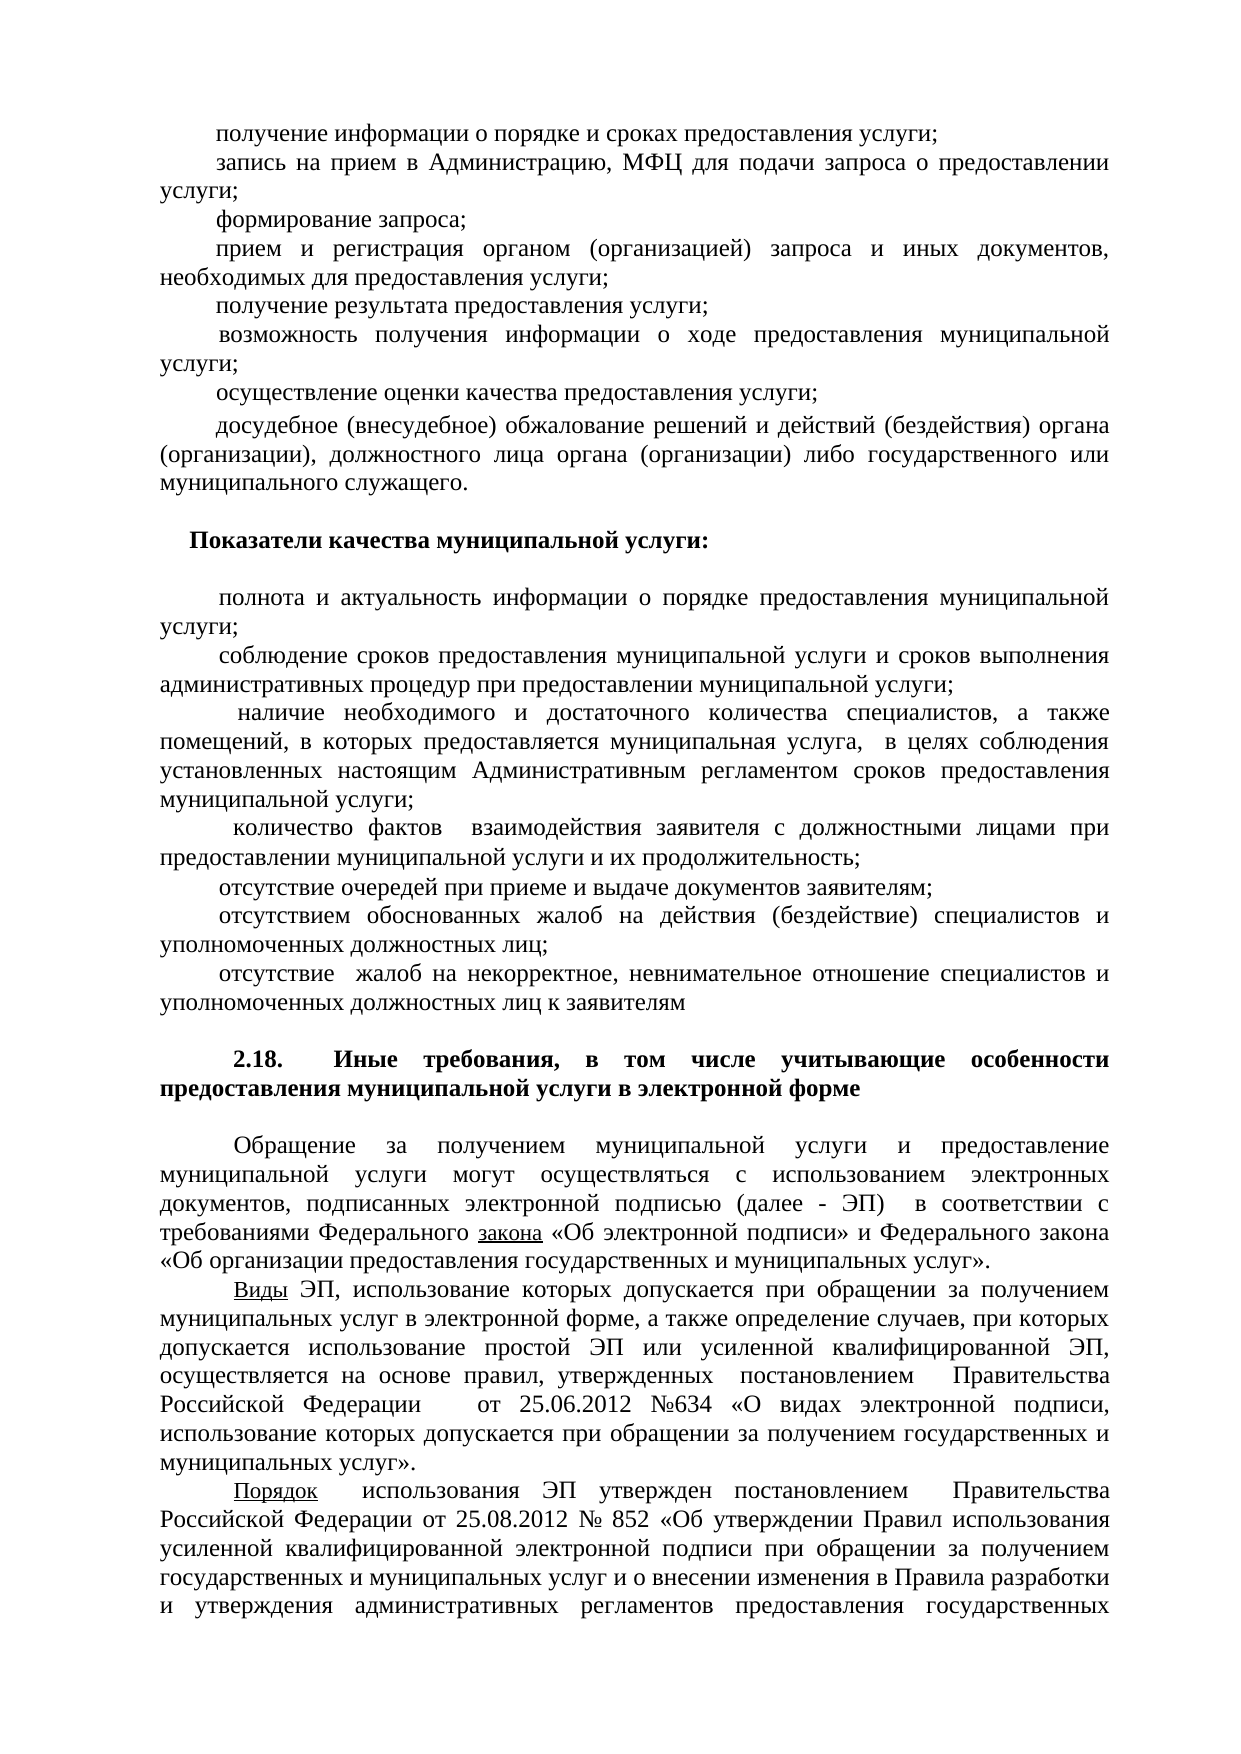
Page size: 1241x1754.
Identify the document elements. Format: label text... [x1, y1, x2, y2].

text количество фактов взаимодействия заявителя с должностными лицами при предоставлении муниципальной услуги и их продолжительность; [159, 812, 1110, 872]
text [159, 1475, 1110, 1619]
text отсутствие очередей при приеме и выдаче документов заявителям; [159, 872, 1110, 900]
text прием и регистрация органом (организацией) запроса и иных документов, необходимых для предоставления услуги; [159, 233, 1110, 291]
text соблюдение сроков предоставления муниципальной услуги и сроков выполнения административных процедур при предоставлении муниципальной услуги; [159, 640, 1110, 697]
text Показатели качества муниципальной услуги: [159, 525, 1110, 554]
text формирование запроса; [159, 204, 1110, 233]
text осуществление оценки качества предоставления услуги; [159, 377, 1110, 406]
text полнота и актуальность информации о порядке предоставления муниципальной услуги; [159, 582, 1110, 640]
text отсутствие жалоб на некорректное, невнимательное отношение специалистов и уполномоченных должностных лиц к заявителям [159, 958, 1110, 1015]
text получение информации о порядке и сроках предоставления услуги; [159, 118, 1110, 147]
text досудебное (внесудебное) обжалование решений и действий (бездействия) органа (организации), должностного лица органа (организации) либо государственного или муниципального служащего. [159, 410, 1110, 496]
text Виды ЭП, использование которых допускается при обращении за получением муниципальных услуг в электронной форме, а также определение случаев, при которых допускается использование простой ЭП или усиленной квалифицированной ЭП, осуществляется на основе правил, утвержденных постановлением Правительства Российской Федерации от 25.06.2012 №634 «О видах электронной подписи, использование которых допускается при обращении за получением государственных и муниципальных услуг». [159, 1274, 1110, 1475]
text наличие необходимого и достаточного количества специалистов, а также помещений, в которых предоставляется муниципальная услуга, в целях соблюдения установленных настоящим Административным регламентом сроков предоставления муниципальной услуги; [159, 697, 1110, 812]
text получение результата предоставления услуги; [159, 291, 1110, 319]
text отсутствием обоснованных жалоб на действия (бездействие) специалистов и уполномоченных должностных лиц; [159, 900, 1110, 958]
text возможность получения информации о ходе предоставления муниципальной услуги; [159, 319, 1110, 377]
text запись на прием в Администрацию, МФЦ для подачи запроса о предоставлении услуги; [159, 147, 1110, 204]
text Обращение за получением муниципальной услуги и предоставление муниципальной услуги могут осуществляться с использованием электронных документов, подписанных электронной подписью (далее - ЭП) в соответствии с требованиями Федерального закона «Об электронной подписи» и Федерального закона «Об организации предоставления государственных и муниципальных услуг». [159, 1130, 1110, 1274]
text 2.18. Иные требования, в том числе учитывающие особенности предоставления муниципальной услуги в электронной форме [159, 1044, 1110, 1102]
